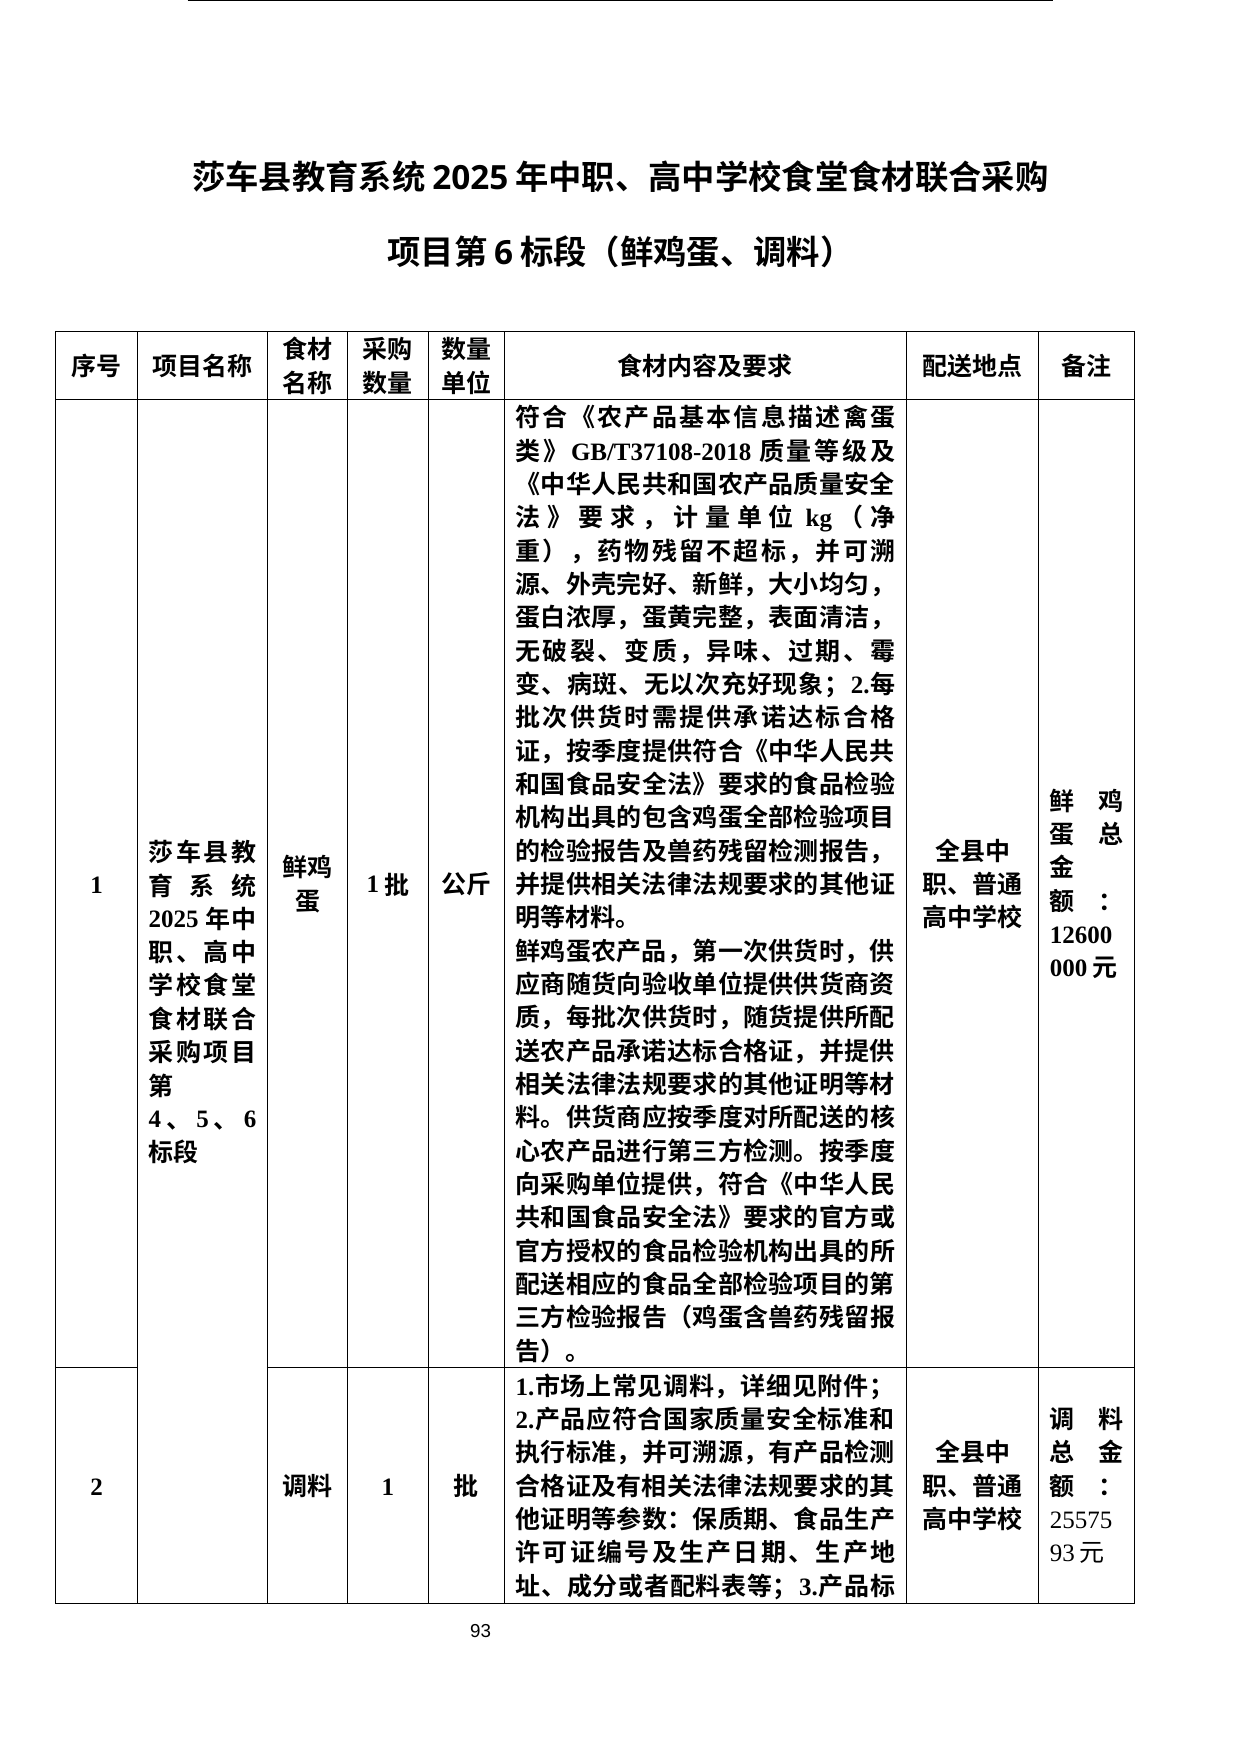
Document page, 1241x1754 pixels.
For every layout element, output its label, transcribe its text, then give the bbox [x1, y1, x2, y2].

table_header 食材名称 [268, 332, 347, 399]
table_header 项目名称 [138, 332, 267, 399]
table_cell 莎车县教育系统2025年中职、高中学校食堂食材联合采购项目第4、5、6标段 [138, 400, 267, 1603]
table_header 备注 [1039, 332, 1134, 399]
table_cell 1 [348, 1368, 428, 1603]
table_cell 公斤 [429, 400, 504, 1367]
subtitle 莎车县教育系统2025年中职、高中学校食堂食材联合采购项目第6标段（鲜鸡蛋、调料） [187, 151, 1053, 274]
table_cell 调料总金额：2557593元 [1039, 1368, 1134, 1603]
table_cell 1批 [348, 400, 428, 1367]
table_header 采购数量 [348, 332, 428, 399]
table_header 食材内容及要求 [505, 332, 906, 399]
table_cell 批 [429, 1368, 504, 1603]
table_cell 鲜鸡蛋 [268, 400, 347, 1367]
table_cell 全县中职、普通高中学校 [907, 400, 1038, 1367]
table_cell 符合《农产品基本信息描述禽蛋类》GB/T37108-2018质量等级及《中华人民共和国农产品质量安全法》要求，计量单位kg（净重），药物残留不超标，并可溯源、外壳完好、新鲜，大小均匀，蛋白浓厚，蛋黄完整，表面清洁，无破裂、变质，异味、过期、霉变、病斑、无以次充好现象；2.每批次供货时需提供承诺达标合格证，按季度提供符合《中华人民共和国食品安全法》要求的食品检验机构出具的包含鸡蛋全部检验项目的检验报告及兽药残留检测报告，并提供相关法律法规要求的其他证明等材料。 鲜鸡蛋农产品，第一次供货时，供应商随货向验收单位提供供货商资质，每批次供货时，随货提供所配送农产品承诺达标合格证，并提供相关法律法规要求的其他证明等材料。供货商应按季度对所配送的核心农产品进行第三方检测。按季度向采购单位提供，符合《中华人民共和国食品安全法》要求的官方或官方授权的食品检验机构出具的所配送相应的食品全部检验项目的第三方检验报告（鸡蛋含兽药残留报告）。 [505, 400, 906, 1367]
table_cell 鲜鸡蛋总金额：12600000元 [1039, 400, 1134, 1367]
table_cell 全县中职、普通高中学校 [907, 1368, 1038, 1603]
table_header 数量单位 [429, 332, 504, 399]
table_header 配送地点 [907, 332, 1038, 399]
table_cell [505, 1368, 906, 1603]
table_header 序号 [56, 332, 137, 399]
table_cell 2 [56, 1368, 137, 1603]
table_cell 1 [56, 400, 137, 1367]
table_cell 调料 [268, 1368, 347, 1603]
